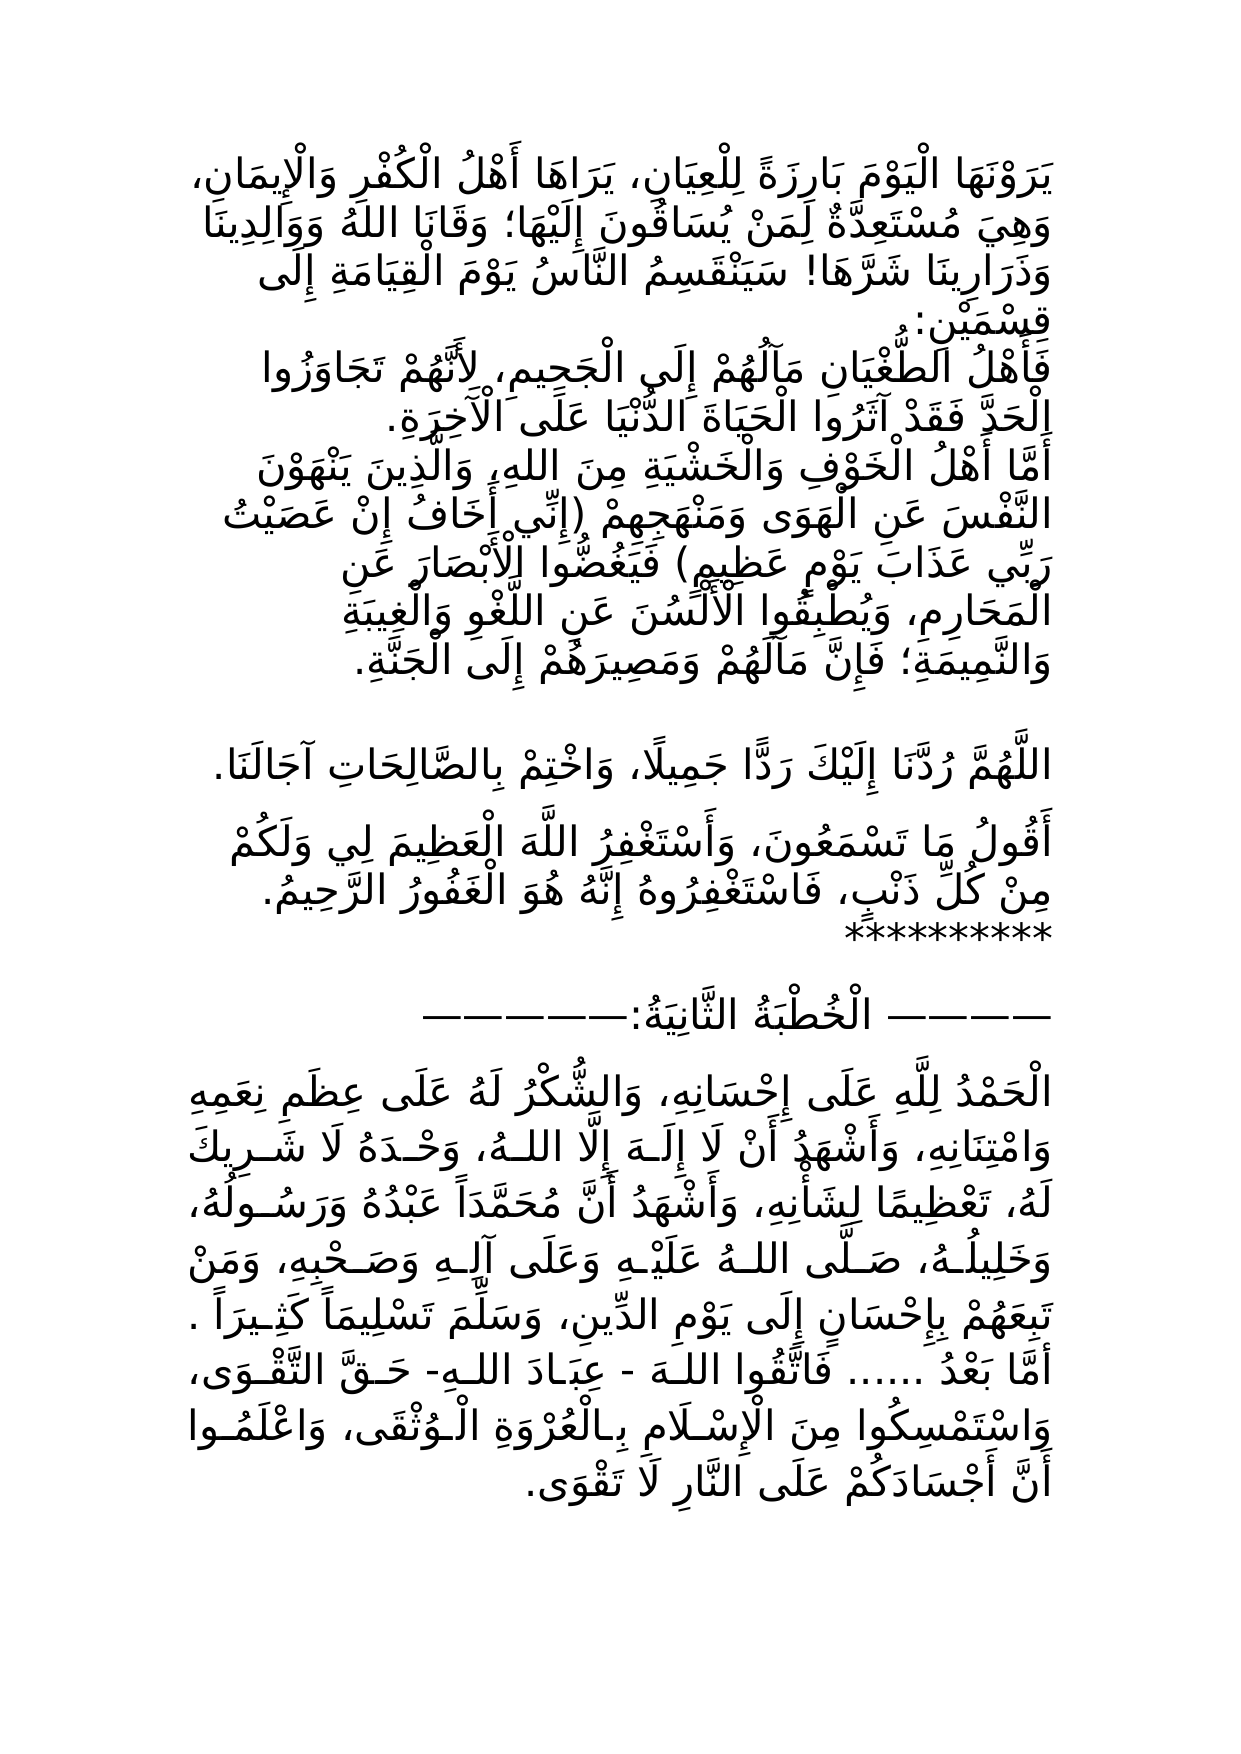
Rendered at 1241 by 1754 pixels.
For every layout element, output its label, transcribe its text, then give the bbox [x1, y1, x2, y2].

text أَمَّا أَهْلُ الْخَوْفِ وَالْخَشْيَةِ مِنَ اللهِ، وَالَّذِينَ يَنْهَوْنَ النَّفْسَ عَنِ الْهَوَى وَمَنْهَجِهِمْ (إِنِّي أَخَافُ إِنْ عَصَيْتُ رَبِّي عَذَابَ يَوْمٍ عَظِيمٍ) فَيَغُضُّوا الْأَبْصَارَ عَنِ الْمَحَارِمِ، وَيُطْبِقُوا الْأَلْسُنَ عَنِ اللَّغْوِ وَالْغِيبَةِ وَالنَّمِيمَةِ؛ فَإِنَّ مَآلَهُمْ وَمَصِيرَهُمْ إِلَى الْجَنَّةِ. [187, 441, 1053, 684]
text اللَّهُمَّ رُدَّنَا إِلَيْكَ رَدًّا جَمِيلًا، وَاخْتِمْ بِالصَّالِحَاتِ آجَالَنَا. [187, 741, 1053, 789]
text ********** [187, 914, 1053, 963]
text أَقُولُ مَا تَسْمَعُونَ، وَأَسْتَغْفِرُ اللَّهَ الْعَظِيمَ لِي وَلَكُمْ مِنْ كُلِّ ذَنْبٍ، فَاسْتَغْفِرُوهُ إِنَّهُ هُوَ الْغَفُورُ الرَّحِيمُ. [187, 817, 1053, 914]
text ———— الْخُطْبَةُ الثَّانِيَةُ:————— [187, 991, 1053, 1039]
text الْحَمْدُ لِلَّهِ عَلَى إِحْسَانِهِ، وَالشُّكْرُ لَهُ عَلَى عِظَمِ نِعَمِهِ وَامْتِنَانِهِ، وَأَشْهَدُ أَنْ لَا إِلَهَ إِلَّا اللهُ، وَحْدَهُ لَا شَرِيكَ لَهُ، تَعْظِيمًا لِشَأْنِهِ، وَأَشْهَدُ أَنَّ مُحَمَّدَاً عَبْدُهُ وَرَسُولُهُ، وَخَلِيلُهُ، صَلَّى اللهُ عَلَيْهِ وَعَلَى آلِهِ وَصَحْبِهِ، وَمَنْ تَبِعَهُمْ بِإِحْسَانٍ إِلَى يَوْمِ الدِّينِ، وَسَلِّمَ تَسْلِيمَاً كَثِيرَاً . أمَّا بَعْدُ ...... فَاتَّقُوا اللهَ - عِبَادَ اللهِ- حَقَّ التَّقْوَى، وَاسْتَمْسِكُوا مِنَ الْإِسْلَامِ بِالْعُرْوَةِ الْوُثْقَى، وَاعْلَمُوا أَنَّ أَجْسَادَكُمْ عَلَى النَّارِ لَا تَقْوَى. [187, 1067, 1053, 1506]
text فَأَهْلُ الطُّغْيَانِ مَآلُهُمْ إِلَى الْجَحِيمِ، لِأَنَّهُمْ تَجَاوَزُوا الْحَدَّ فَقَدْ آثَرُوا الْحَيَاةَ الدُّنْيَا عَلَى الْآخِرَةِ. [187, 344, 1053, 441]
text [187, 150, 1053, 344]
